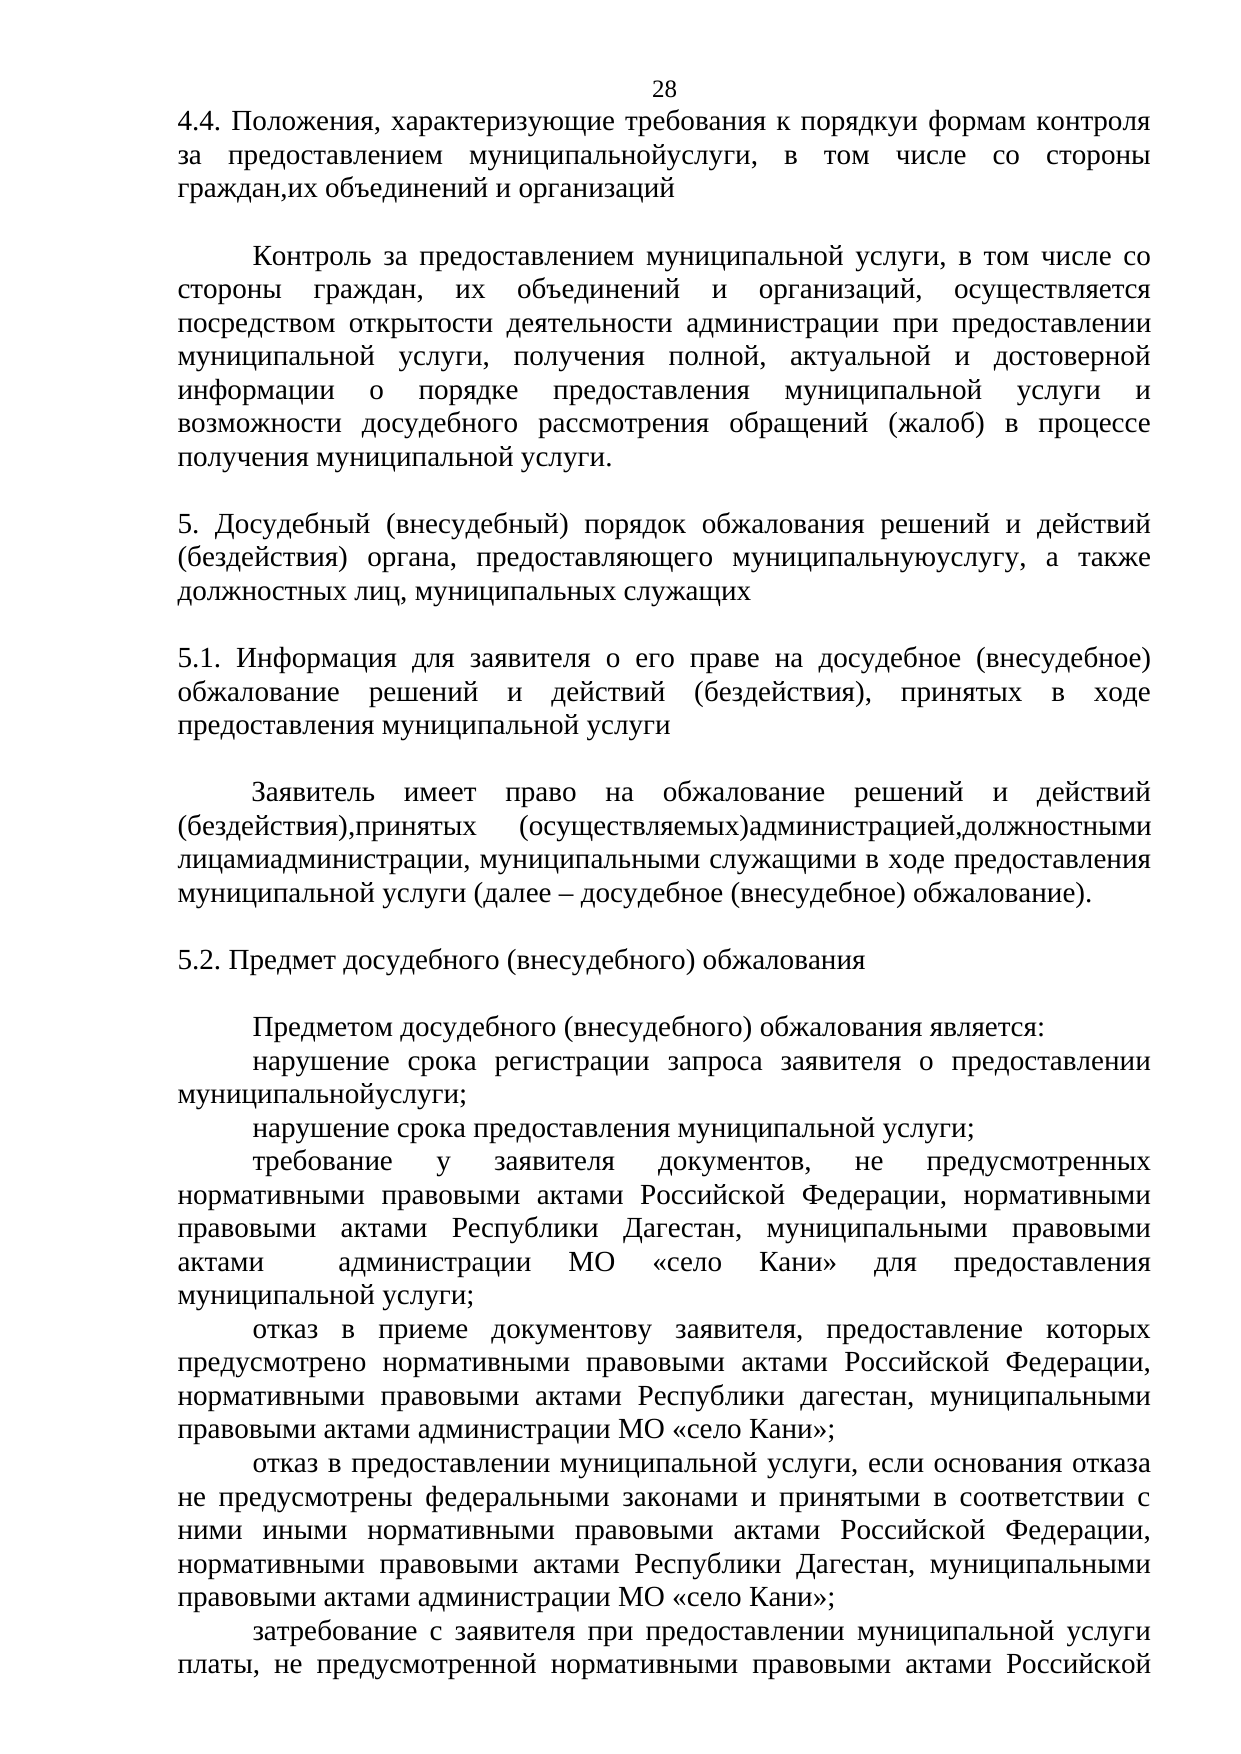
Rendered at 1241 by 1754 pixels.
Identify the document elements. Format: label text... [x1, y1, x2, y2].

text 5.1. Информация для заявителя о его праве на досудебное (внесудебное) обжалование решений и действий (бездействия), принятых в ходе предоставления муниципальной услуги [177, 640, 1152, 741]
text нарушение срока предоставления муниципальной услуги; [177, 1110, 1152, 1143]
text Предметом досудебного (внесудебного) обжалования является: [177, 1009, 1152, 1043]
text Заявитель имеет право на обжалование решений и действий (бездействия),принятых (осуществляемых)администрацией,должностными лицамиадминистрации, муниципальными служащими в ходе предоставления муниципальной услуги (далее – досудебное (внесудебное) обжалование). [177, 774, 1152, 908]
text требование у заявителя документов, не предусмотренных нормативными правовыми актами Российской Федерации, нормативными правовыми актами Республики Дагестан, муниципальными правовыми актами администрации МО «село Кани» для предоставления муниципальной услуги; [177, 1143, 1152, 1311]
text 5.2. Предмет досудебного (внесудебного) обжалования [177, 942, 1152, 976]
text 4.4. Положения, характеризующие требования к порядкуи формам контроля за предоставлением муниципальнойуслуги, в том числе со стороны граждан,их объединений и организаций [177, 103, 1152, 204]
text нарушение срока регистрации запроса заявителя о предоставлении муниципальнойуслуги; [177, 1043, 1152, 1110]
text отказ в предоставлении муниципальной услуги, если основания отказа не предусмотрены федеральными законами и принятыми в соответствии с ними иными нормативными правовыми актами Российской Федерации, нормативными правовыми актами Республики Дагестан, муниципальными правовыми актами администрации МО «село Кани»; [177, 1445, 1152, 1613]
text отказ в приеме документову заявителя, предоставление которых предусмотрено нормативными правовыми актами Российской Федерации, нормативными правовыми актами Республики дагестан, муниципальными правовыми актами администрации МО «село Кани»; [177, 1311, 1152, 1445]
text 5. Досудебный (внесудебный) порядок обжалования решений и действий (бездействия) органа, предоставляющего муниципальнуюуслугу, а также должностных лиц, муниципальных служащих [177, 506, 1152, 607]
text Контроль за предоставлением муниципальной услуги, в том числе со стороны граждан, их объединений и организаций, осуществляется посредством открытости деятельности администрации при предоставлении муниципальной услуги, получения полной, актуальной и достоверной информации о порядке предоставления муниципальной услуги и возможности досудебного рассмотрения обращений (жалоб) в процессе получения муниципальной услуги. [177, 238, 1152, 472]
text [177, 1613, 1152, 1680]
